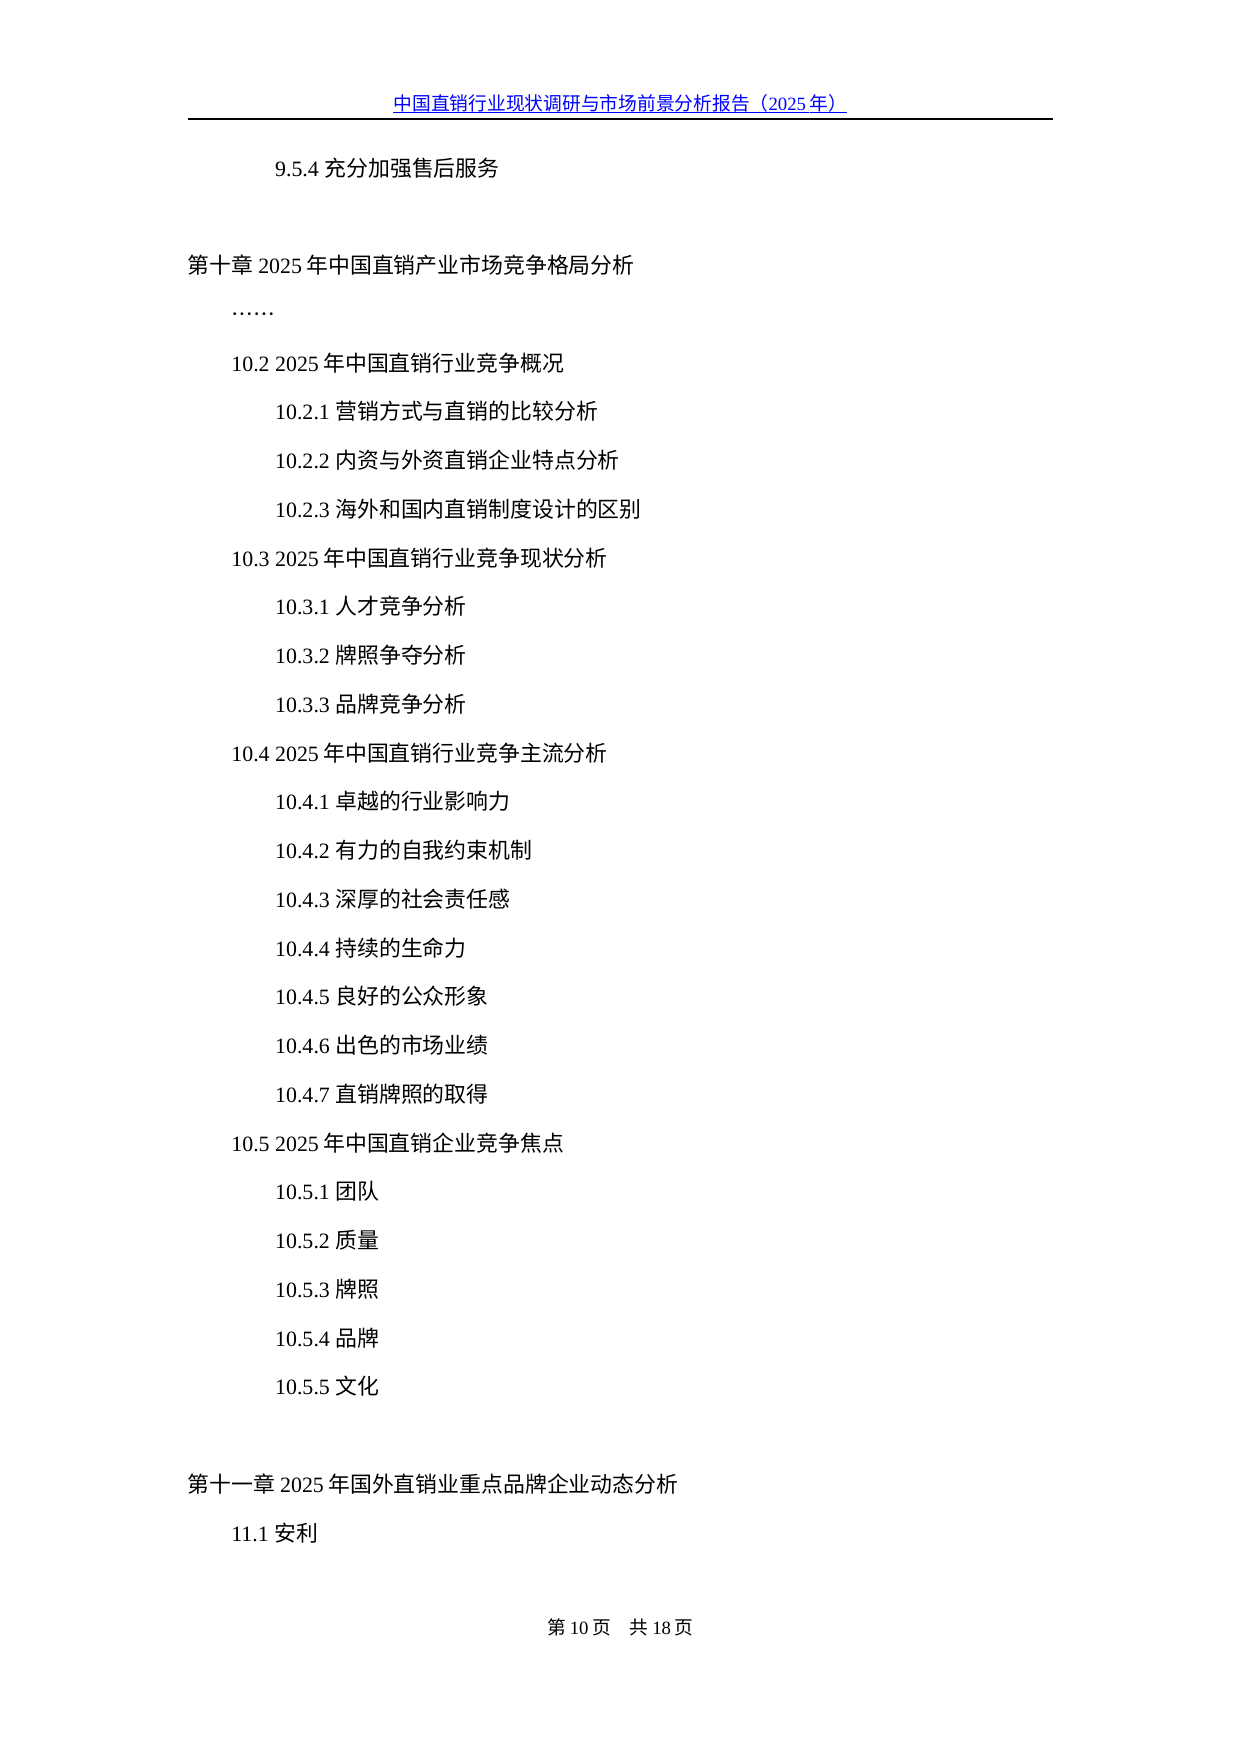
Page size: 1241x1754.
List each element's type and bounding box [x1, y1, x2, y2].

text [187, 150, 1053, 1548]
